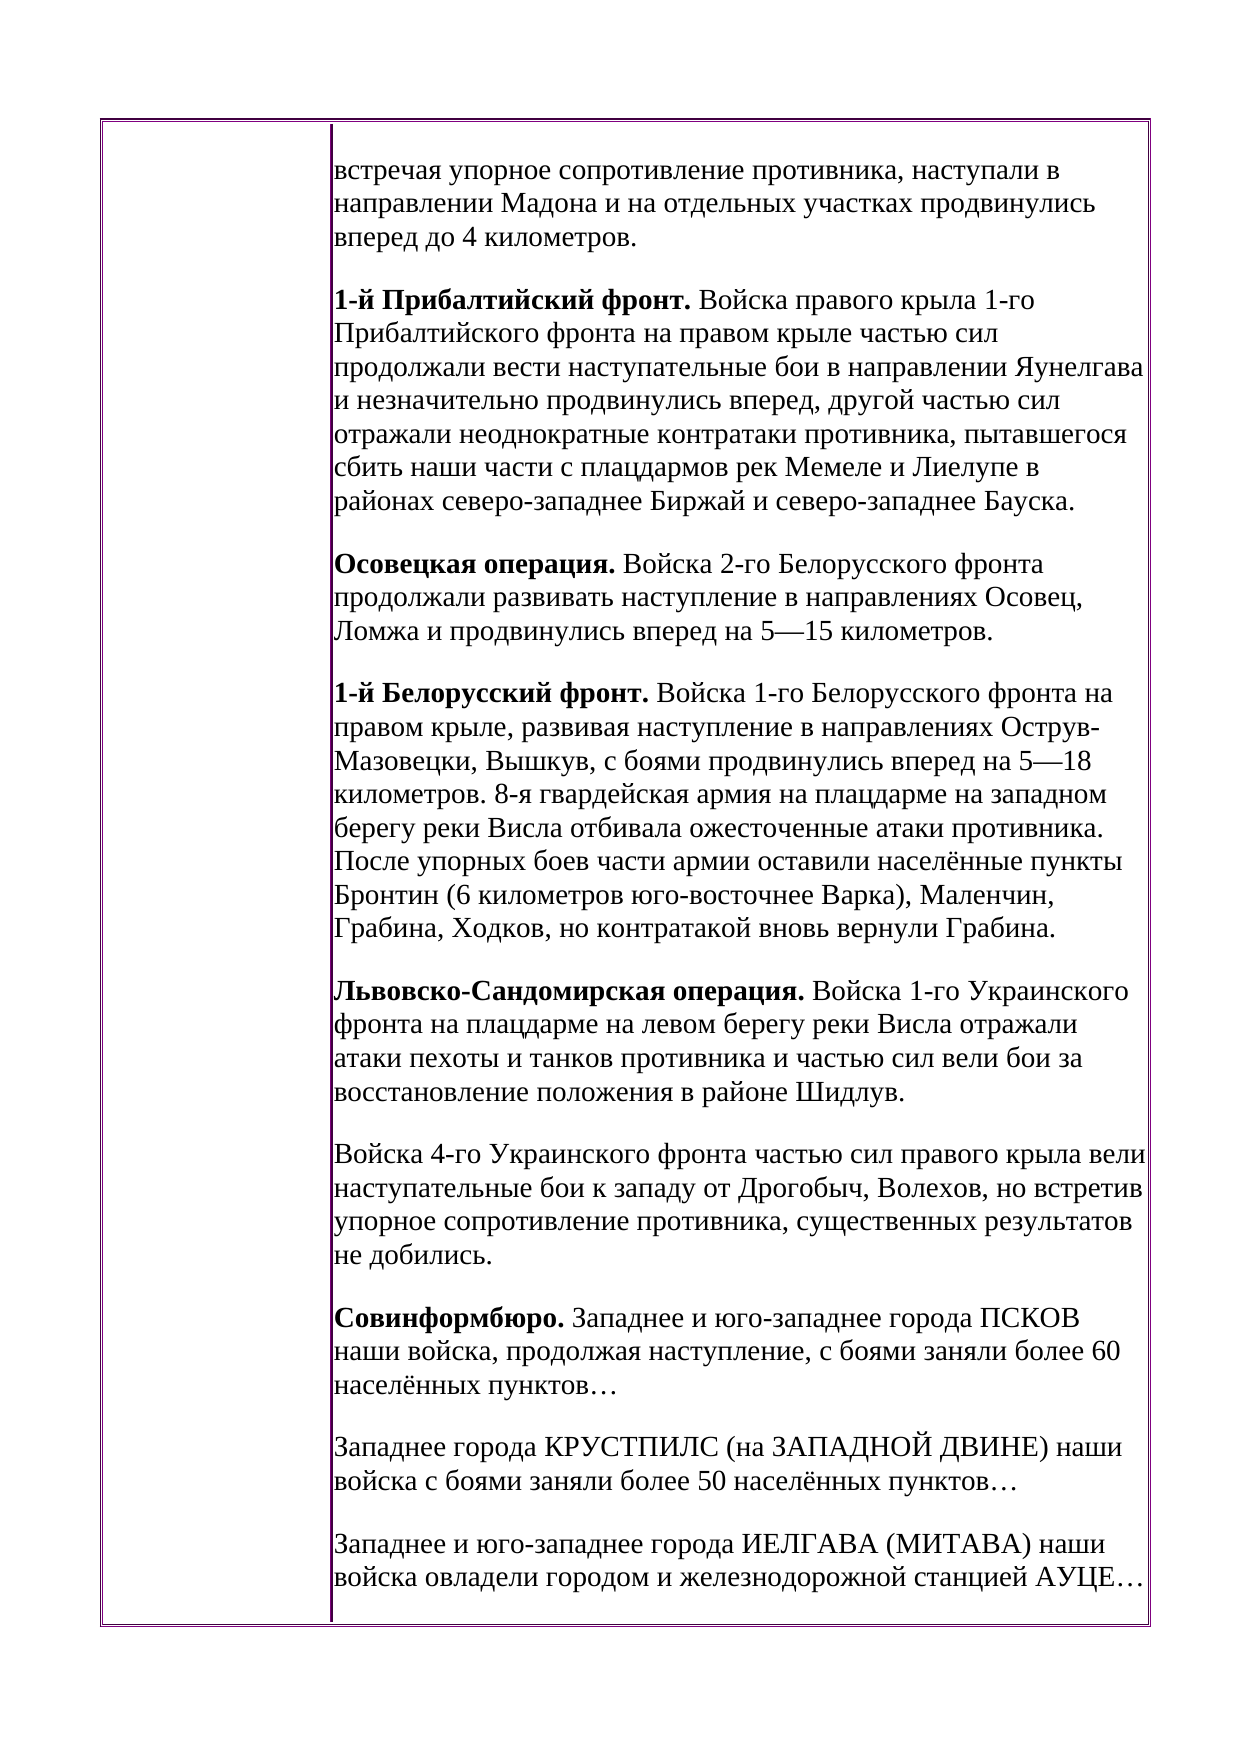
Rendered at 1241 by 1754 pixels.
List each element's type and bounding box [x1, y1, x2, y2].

table_cell [103, 122, 331, 1624]
table_cell [331, 122, 1148, 1624]
